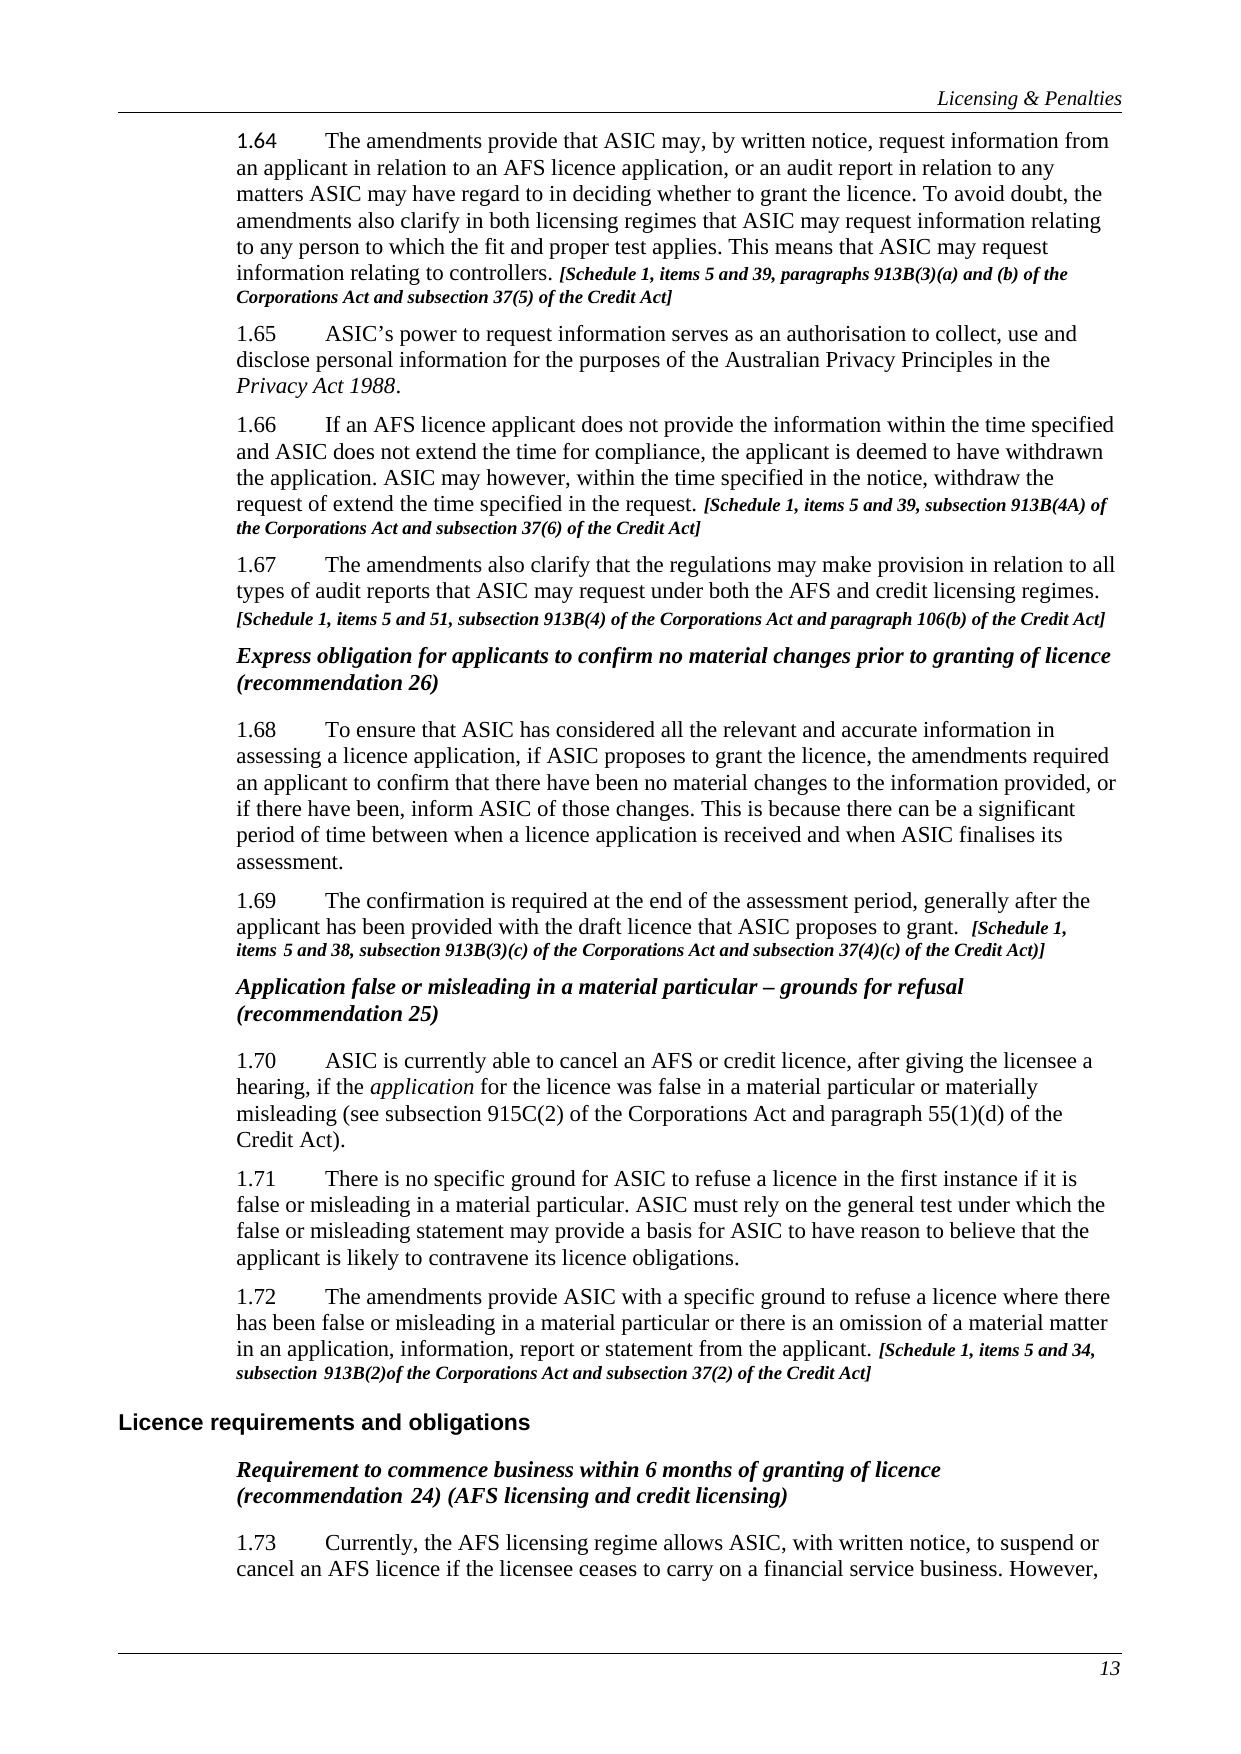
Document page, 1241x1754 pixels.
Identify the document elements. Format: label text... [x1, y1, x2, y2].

text The amendments provide ASIC with a specific ground to refuse a licence where there has been false or misleading in a material particular or there is an omission of a material matter in an application, information, report or statement from the applicant. [Schedule 1, items 5 and 34, subsection 913B(2)of the Corporations Act and subsection 37(2) of the Credit Act] [236, 1283, 1122, 1383]
text If an AFS licence applicant does not provide the information within the time specified and ASIC does not extend the time for compliance, the applicant is deemed to have withdrawn the application. ASIC may however, within the time specified in the notice, withdraw the request of extend the time specified in the request. [Schedule 1, items 5 and 39, subsection 913B(4A) of the Corporations Act and subsection 37(6) of the Credit Act] [236, 411, 1122, 538]
text ASIC’s power to request information serves as an authorisation to collect, use and disclose personal information for the purposes of the Australian Privacy Principles in the Privacy Act 1988. [236, 320, 1122, 399]
text The amendments also clarify that the regulations may make provision in relation to all types of audit reports that ASIC may request under both the AFS and credit licensing regimes. [Schedule 1, items 5 and 51, subsection 913B(4) of the Corporations Act and paragraph 106(b) of the Credit Act] [236, 551, 1122, 630]
text ASIC is currently able to cancel an AFS or credit licence, after giving the licensee a hearing, if the application for the licence was false in a material particular or materially misleading (see subsection 915C(2) of the Corporations Act and paragraph 55(1)(d) of the Credit Act). [236, 1047, 1122, 1152]
text To ensure that ASIC has considered all the relevant and accurate information in assessing a licence application, if ASIC proposes to grant the licence, the amendments required an applicant to confirm that there have been no material changes to the information provided, or if there have been, inform ASIC of those changes. This is because there can be a significant period of time between when a licence application is received and when ASIC finalises its assessment. [236, 716, 1122, 874]
subtitle Licence requirements and obligations [118, 1408, 1122, 1435]
subtitle Application false or misleading in a material particular – grounds for refusal (recommendation 25) [236, 973, 1122, 1026]
text There is no specific ground for ASIC to refuse a licence in the first instance if it is false or misleading in a material particular. ASIC must rely on the general test under which the false or misleading statement may provide a basis for ASIC to have reason to believe that the applicant is likely to contravene its licence obligations. [236, 1165, 1122, 1270]
subtitle Express obligation for applicants to confirm no material changes prior to granting of licence (recommendation 26) [236, 642, 1122, 695]
text The amendments provide that ASIC may, by written notice, request information from an applicant in relation to an AFS licence application, or an audit report in relation to any matters ASIC may have regard to in deciding whether to grant the licence. To avoid doubt, the amendments also clarify in both licensing regimes that ASIC may request information relating to any person to which the fit and proper test applies. This means that ASIC may request information relating to controllers. [Schedule 1, items 5 and 39, paragraphs 913B(3)(a) and (b) of the Corporations Act and subsection 37(5) of the Credit Act] [236, 126, 1122, 307]
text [236, 1529, 1122, 1582]
text The confirmation is required at the end of the assessment period, generally after the applicant has been provided with the draft licence that ASIC proposes to grant. [Schedule 1, items 5 and 38, subsection 913B(3)(c) of the Corporations Act and subsection 37(4)(c) of the Credit Act)] [236, 887, 1122, 961]
subtitle Requirement to commence business within 6 months of granting of licence (recommendation 24) (AFS licensing and credit licensing) [236, 1456, 1122, 1508]
